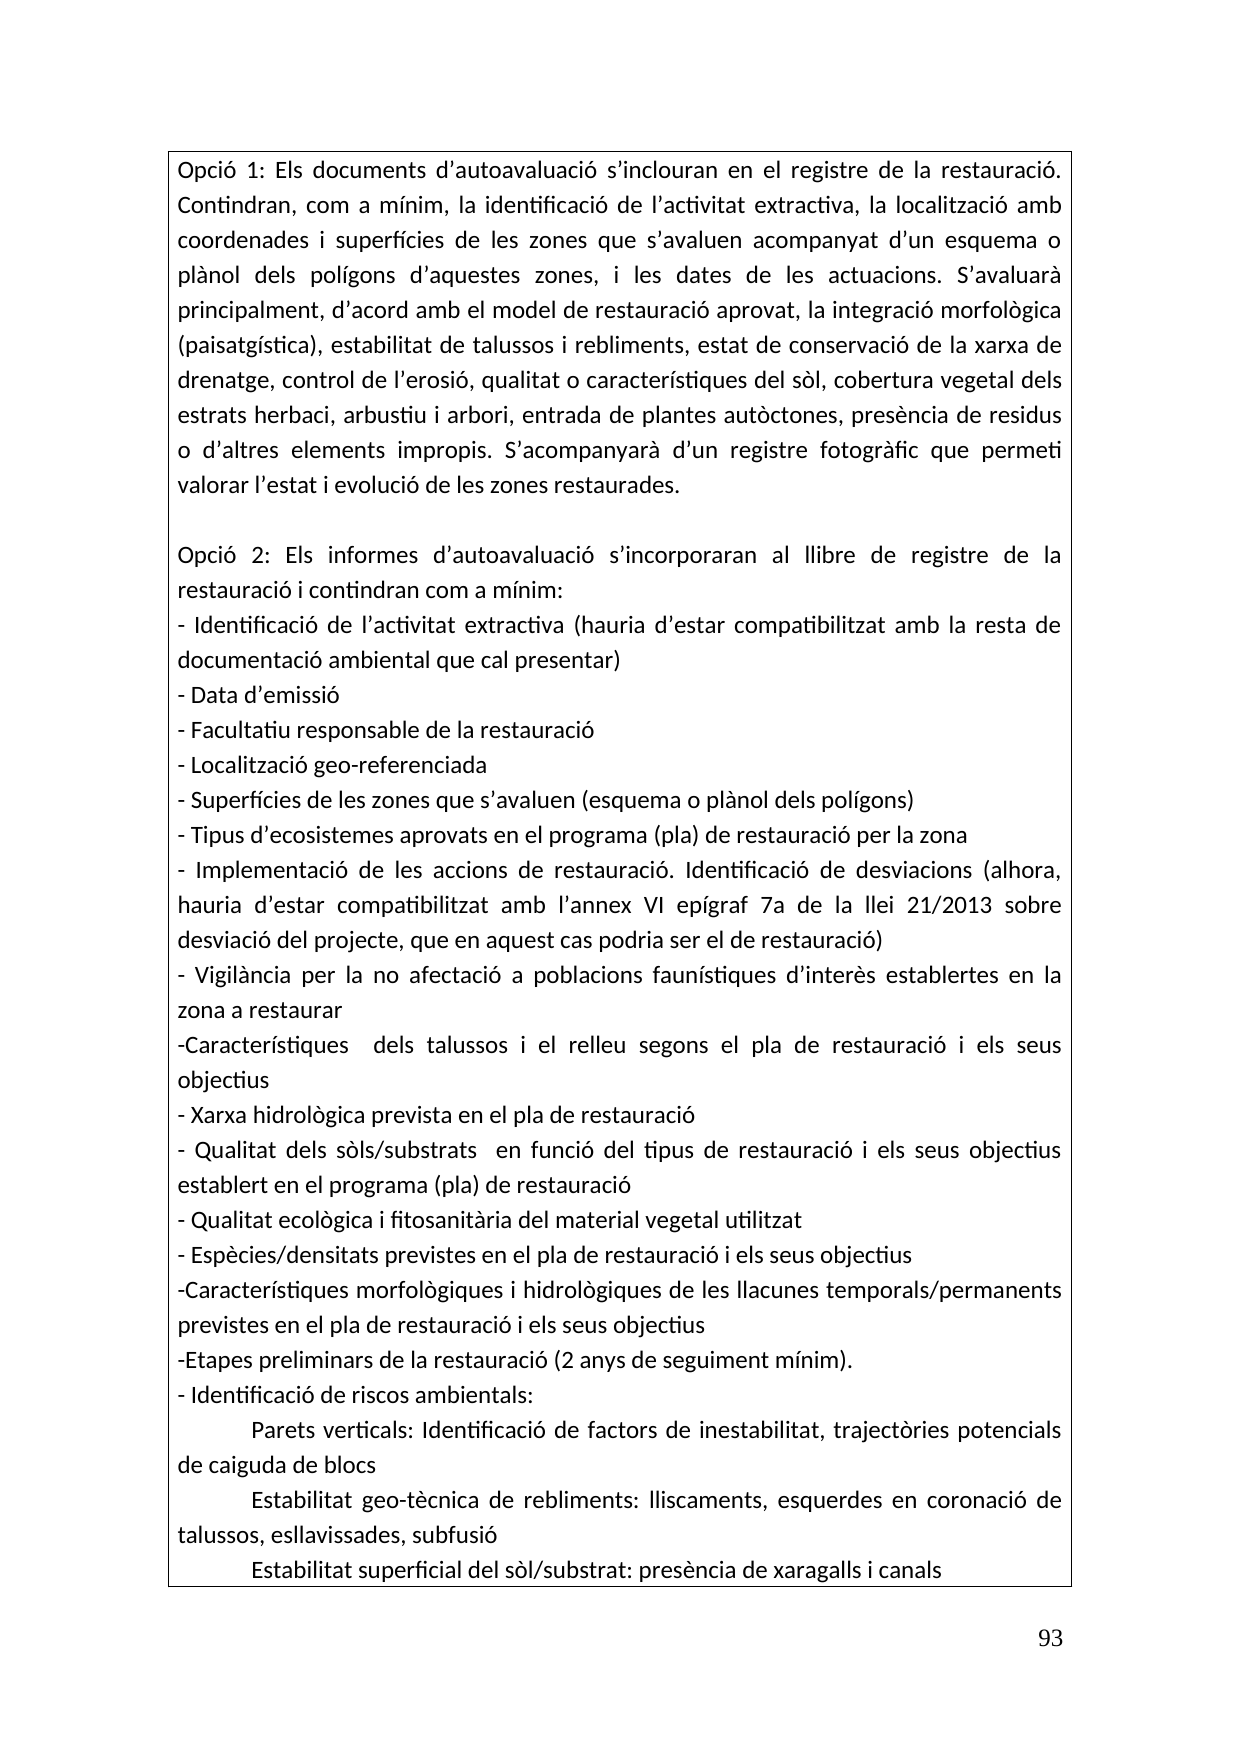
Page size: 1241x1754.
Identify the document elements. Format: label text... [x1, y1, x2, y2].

text - Xarxa hidrològica prevista en el pla de restauració [169, 1096, 1071, 1129]
text -Característiques dels talussos i el relleu segons el pla de restauració i els seus objectius [169, 1026, 1071, 1094]
text Estabilitat geo-tècnica de rebliments: lliscaments, esquerdes en coronació de talussos, esllavissades, subfusió [169, 1481, 1071, 1549]
text Estabilitat superficial del sòl/substrat: presència de xaragalls i canals [169, 1551, 1071, 1586]
text -Característiques morfològiques i hidrològiques de les llacunes temporals/permanents previstes en el pla de restauració i els seus objectius [169, 1271, 1071, 1339]
text Opció 2: Els informes d’autoavaluació s’incorporaran al llibre de registre de la restauració i contindran com a mínim: [169, 536, 1071, 604]
text -Etapes preliminars de la restauració (2 anys de seguiment mínim). [169, 1341, 1071, 1374]
text - Data d’emissió [169, 676, 1071, 709]
text - Qualitat dels sòls/substrats en funció del tipus de restauració i els seus objectius establert en el programa (pla) de restauració [169, 1131, 1071, 1199]
text - Tipus d’ecosistemes aprovats en el programa (pla) de restauració per la zona [169, 816, 1071, 849]
text - Identificació de riscos ambientals: [169, 1376, 1071, 1409]
text - Espècies/densitats previstes en el pla de restauració i els seus objectius [169, 1236, 1071, 1269]
text - Vigilància per la no afectació a poblacions faunístiques d’interès establertes en la zona a restaurar [169, 956, 1071, 1024]
text Parets verticals: Identificació de factors de inestabilitat, trajectòries potencials de caiguda de blocs [169, 1411, 1071, 1479]
text - Qualitat ecològica i fitosanitària del material vegetal utilitzat [169, 1201, 1071, 1234]
text - Implementació de les accions de restauració. Identificació de desviacions (alhora, hauria d’estar compatibilitzat amb l’annex VI epígraf 7a de la llei 21/2013 sobre desviació del projecte, que en aquest cas podria ser el de restauració) [169, 851, 1071, 954]
text Opció 1: Els documents d’autoavaluació s’inclouran en el registre de la restauració. Contindran, com a mínim, la identificació de l’activitat extractiva, la localització amb coordenades i superfícies de les zones que s’avaluen acompanyat d’un esquema o plànol dels polígons d’aquestes zones, i les dates de les actuacions. S’avaluarà principalment, d’acord amb el model de restauració aprovat, la integració morfològica (paisatgística), estabilitat de talussos i rebliments, estat de conservació de la xarxa de drenatge, control de l’erosió, qualitat o característiques del sòl, cobertura vegetal dels estrats herbaci, arbustiu i arbori, entrada de plantes autòctones, presència de residus o d’altres elements impropis. S’acompanyarà d’un registre fotogràfic que permeti valorar l’estat i evolució de les zones restaurades. [169, 152, 1071, 499]
text - Identificació de l’activitat extractiva (hauria d’estar compatibilitzat amb la resta de documentació ambiental que cal presentar) [169, 606, 1071, 674]
text - Facultatiu responsable de la restauració [169, 711, 1071, 744]
text - Localització geo-referenciada [169, 746, 1071, 779]
text - Superfícies de les zones que s’avaluen (esquema o plànol dels polígons) [169, 781, 1071, 814]
